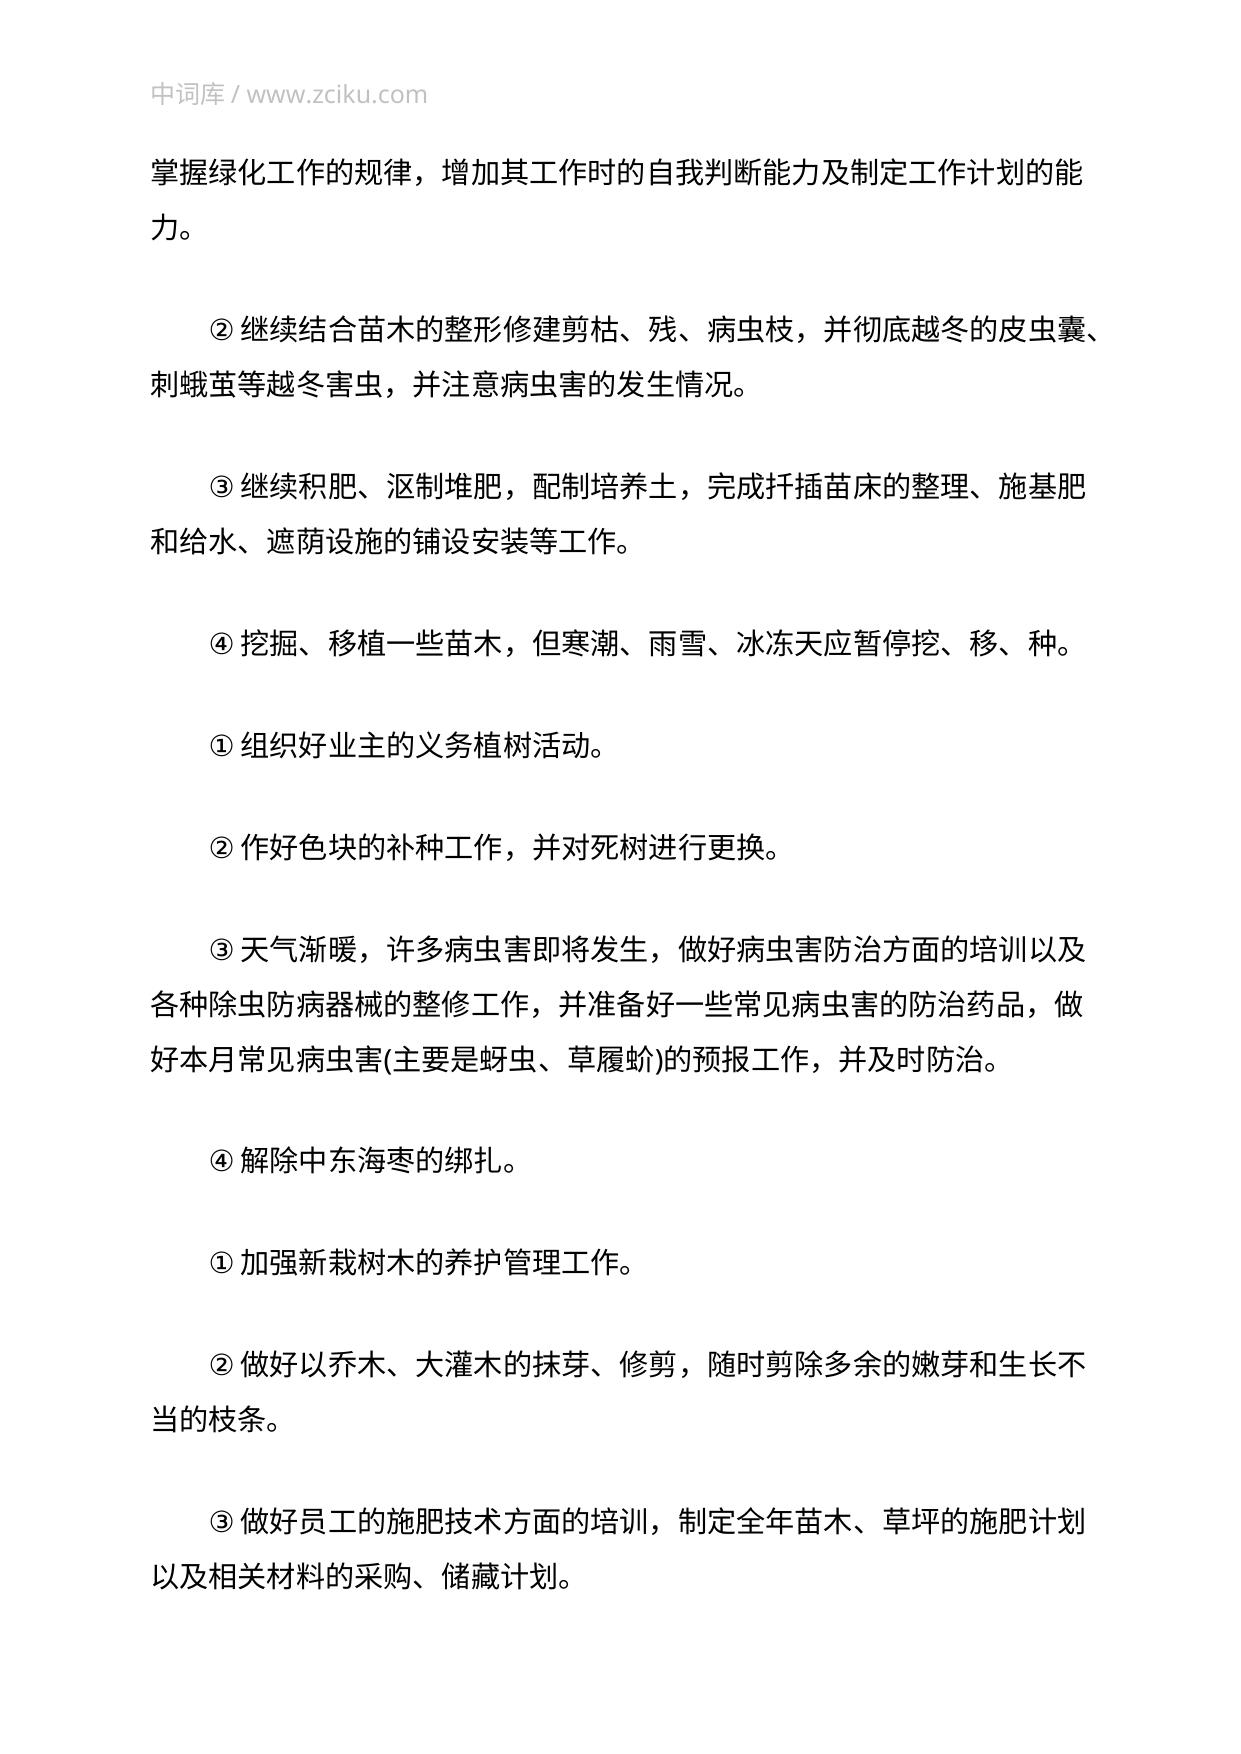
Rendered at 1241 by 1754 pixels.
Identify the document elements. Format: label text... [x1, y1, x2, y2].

text ④解除中东海枣的绑扎。 [150, 1138, 1090, 1180]
text ③天气渐暖，许多病虫害即将发生，做好病虫害防治方面的培训以及各种除虫防病器械的整修工作，并准备好一些常见病虫害的防治药品，做好本月常见病虫害(主要是蚜虫、草履蚧)的预报工作，并及时防治。 [150, 926, 1090, 1078]
text ②继续结合苗木的整形修建剪枯、残、病虫枝，并彻底越冬的皮虫囊、刺蛾茧等越冬害虫，并注意病虫害的发生情况。 [150, 307, 1090, 404]
text ③继续积肥、沤制堆肥，配制培养土，完成扦插苗床的整理、施基肥和给水、遮荫设施的铺设安装等工作。 [150, 463, 1090, 561]
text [150, 150, 1090, 247]
text ①加强新栽树木的养护管理工作。 [150, 1240, 1090, 1282]
text ④挖掘、移植一些苗木，但寒潮、雨雪、冰冻天应暂停挖、移、种。 [150, 620, 1090, 663]
text ①组织好业主的义务植树活动。 [150, 722, 1090, 764]
text ②作好色块的补种工作，并对死树进行更换。 [150, 824, 1090, 867]
text ③做好员工的施肥技术方面的培训，制定全年苗木、草坪的施肥计划以及相关材料的采购、储藏计划。 [150, 1499, 1090, 1596]
text ②做好以乔木、大灌木的抹芽、修剪，随时剪除多余的嫩芽和生长不当的枝条。 [150, 1342, 1090, 1439]
